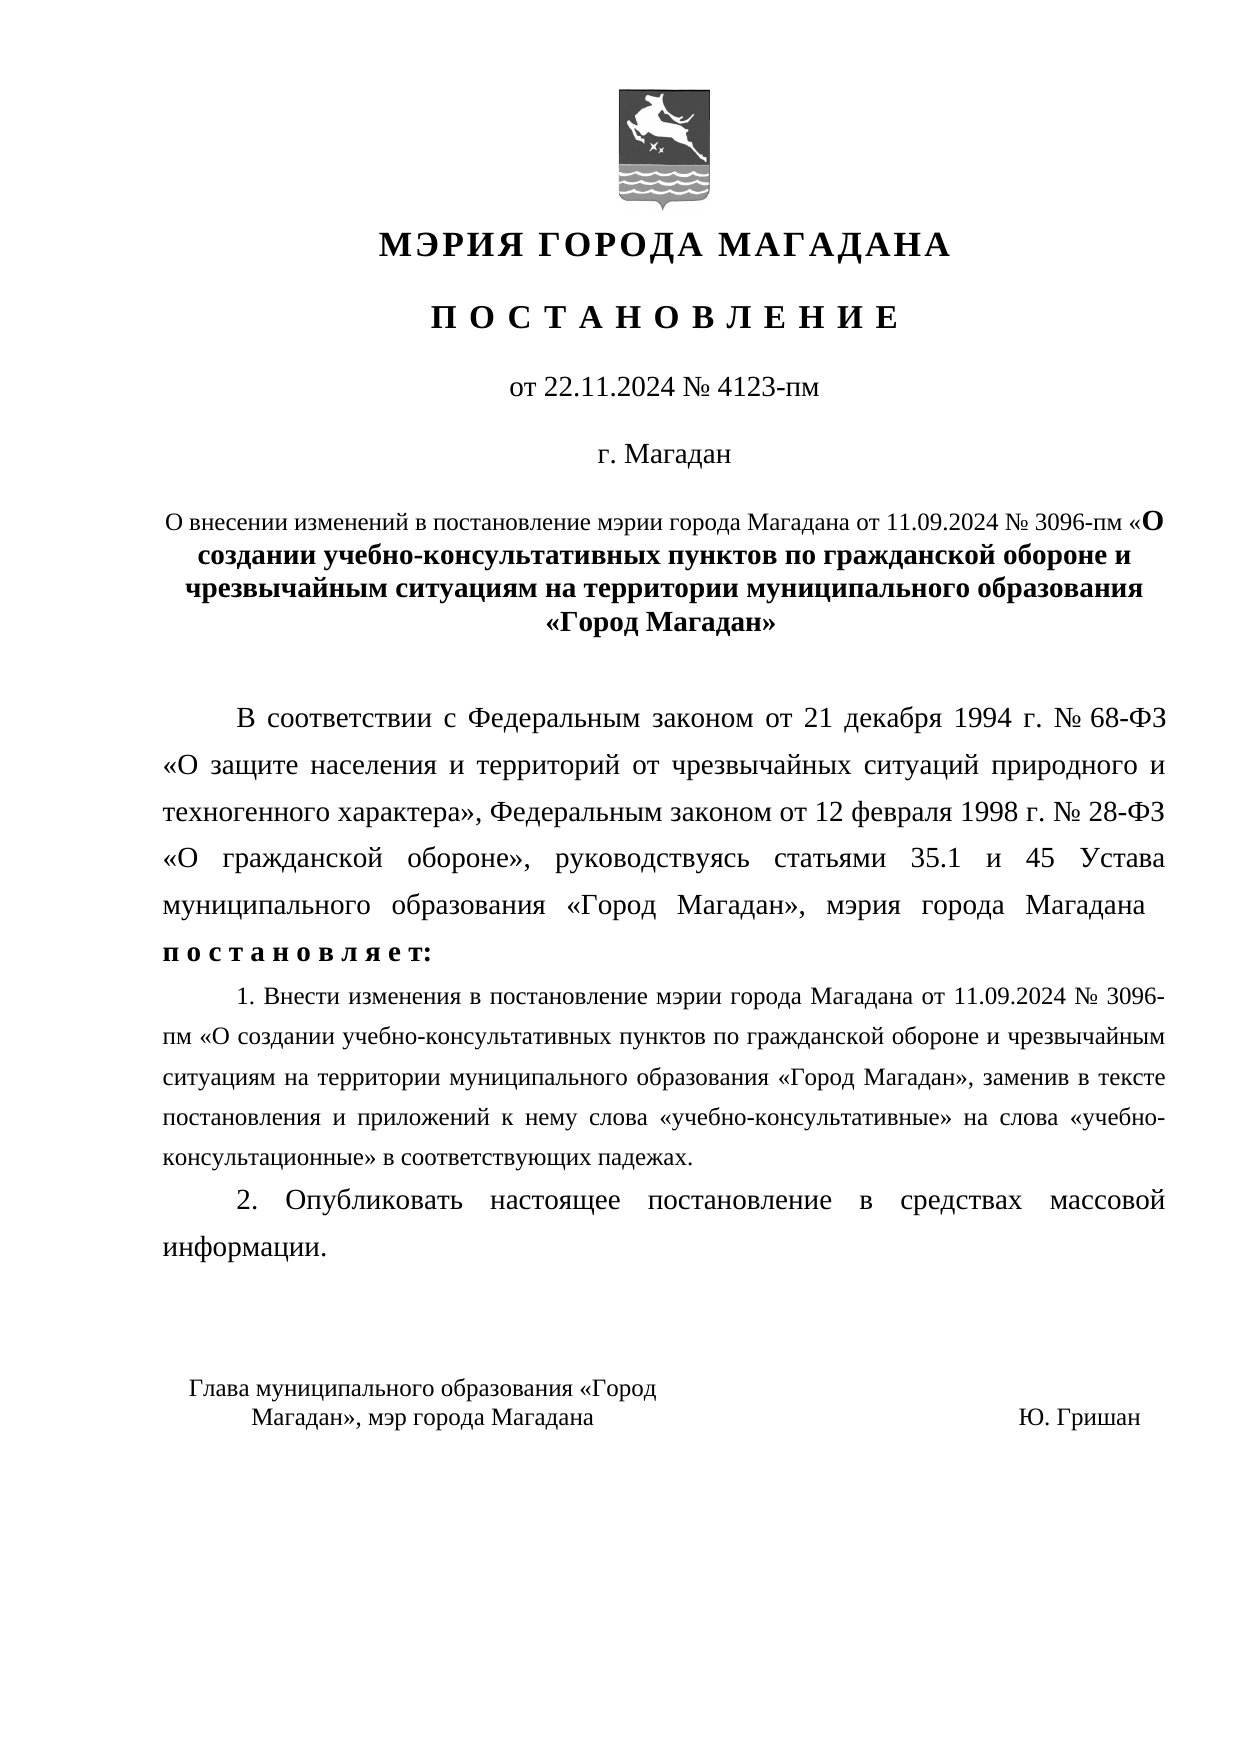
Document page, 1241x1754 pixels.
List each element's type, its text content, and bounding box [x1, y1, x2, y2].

text п о с т а н о в л я е т: [162, 700, 1166, 968]
picture [618, 88, 710, 211]
